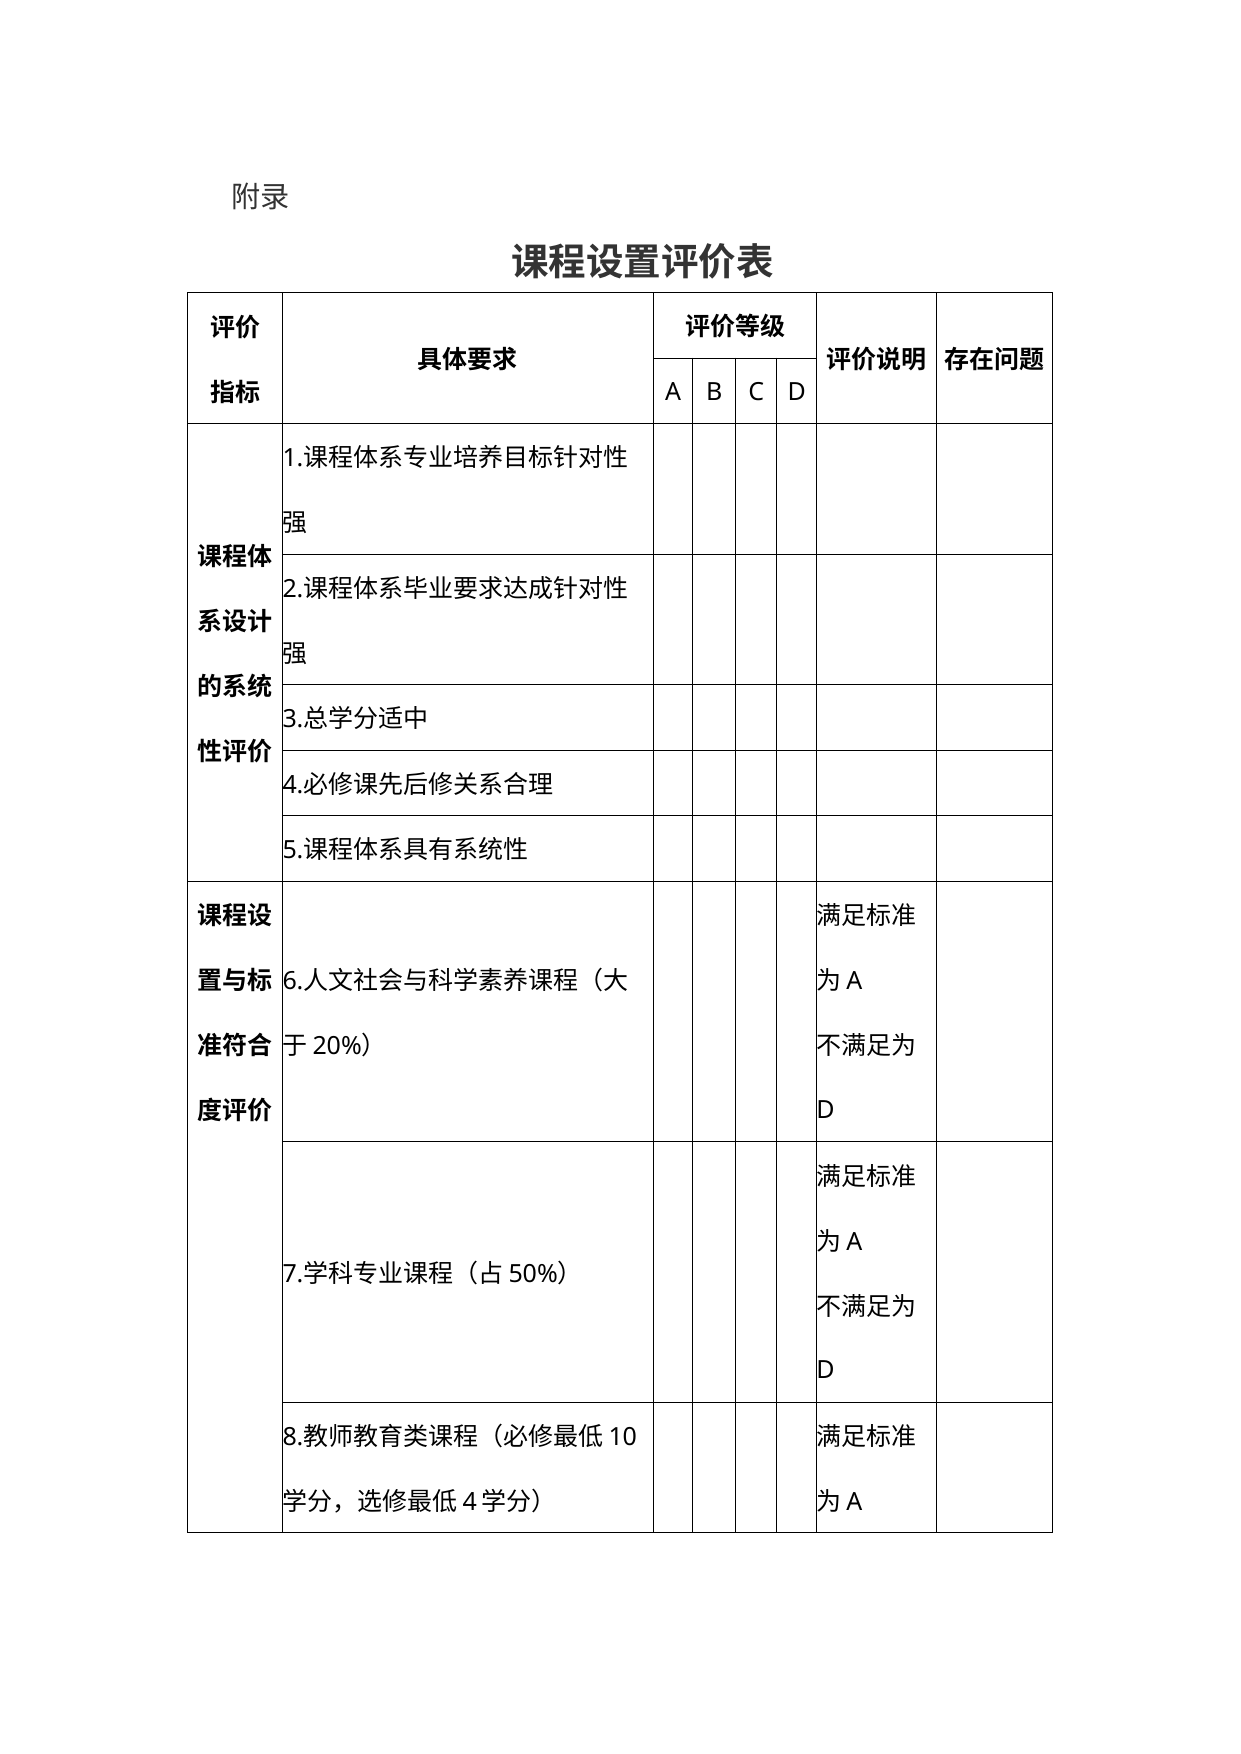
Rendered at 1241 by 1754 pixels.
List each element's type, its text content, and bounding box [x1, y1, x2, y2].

table_cell [937, 1142, 1052, 1402]
table_cell [817, 555, 936, 684]
table_cell [817, 424, 936, 553]
table_cell [654, 1142, 692, 1402]
table_cell 6.人文社会与科学素养课程（大于20%） [283, 882, 653, 1141]
table_cell [693, 555, 735, 684]
table_cell [654, 882, 692, 1141]
table_cell B [693, 359, 735, 423]
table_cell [283, 1403, 653, 1532]
table_cell 满足标准为A 不满足为D [817, 1142, 936, 1402]
table_header 存在问题 [937, 293, 1052, 423]
table_cell 7.学科专业课程（占50%） [283, 1142, 653, 1402]
table_cell [817, 685, 936, 749]
table_cell [654, 816, 692, 881]
table_cell [777, 882, 816, 1141]
table_cell 1.课程体系专业培养目标针对性强 [283, 424, 653, 553]
table_cell [654, 555, 692, 684]
table_cell [817, 751, 936, 815]
table_cell [736, 1142, 776, 1402]
table_cell [937, 685, 1052, 749]
table_cell [937, 424, 1052, 553]
table_cell 3.总学分适中 [283, 685, 653, 749]
table_cell [693, 882, 735, 1141]
table_cell [736, 882, 776, 1141]
table_cell [736, 816, 776, 881]
table_cell A [654, 359, 692, 423]
table_cell [937, 816, 1052, 881]
table_cell [777, 751, 816, 815]
table_cell [654, 751, 692, 815]
table_cell D [777, 359, 816, 423]
text 课程设置评价表 [187, 227, 1053, 292]
table_cell [693, 751, 735, 815]
table_cell 满足标准为A 不满足为D [817, 882, 936, 1141]
table_cell [736, 424, 776, 553]
table_cell [777, 685, 816, 749]
table_header 评价 指标 [188, 293, 282, 423]
table_cell [693, 424, 735, 553]
table_cell [654, 424, 692, 553]
table_cell 5.课程体系具有系统性 [283, 816, 653, 881]
text 附录 [187, 162, 1053, 227]
table_header 评价等级 [654, 293, 816, 357]
table_cell 2.课程体系毕业要求达成针对性强 [283, 555, 653, 684]
table_cell [693, 1403, 735, 1532]
table_cell C [736, 359, 776, 423]
table_header 评价说明 [817, 293, 936, 423]
table_cell [736, 685, 776, 749]
table_cell [693, 685, 735, 749]
table_cell [736, 751, 776, 815]
table_cell [693, 1142, 735, 1402]
table_cell [736, 555, 776, 684]
table_cell [937, 555, 1052, 684]
table_cell [937, 882, 1052, 1141]
table_header 具体要求 [283, 293, 653, 423]
table_cell [654, 685, 692, 749]
table_cell [736, 1403, 776, 1532]
table_cell 4.必修课先后修关系合理 [283, 751, 653, 815]
table_cell [777, 555, 816, 684]
table_cell [777, 1403, 816, 1532]
table_cell [654, 1403, 692, 1532]
table_cell [777, 816, 816, 881]
table_cell [777, 424, 816, 553]
table_cell [817, 816, 936, 881]
table_cell 课程设置与标准符合度评价 [188, 882, 282, 1532]
table_cell [937, 751, 1052, 815]
table_cell [693, 816, 735, 881]
table_cell [777, 1142, 816, 1402]
table_cell 课程体系设计的系统性评价 [188, 424, 282, 881]
table_cell 满足标准为A 不满足为D [817, 1403, 936, 1532]
table_cell [937, 1403, 1052, 1532]
